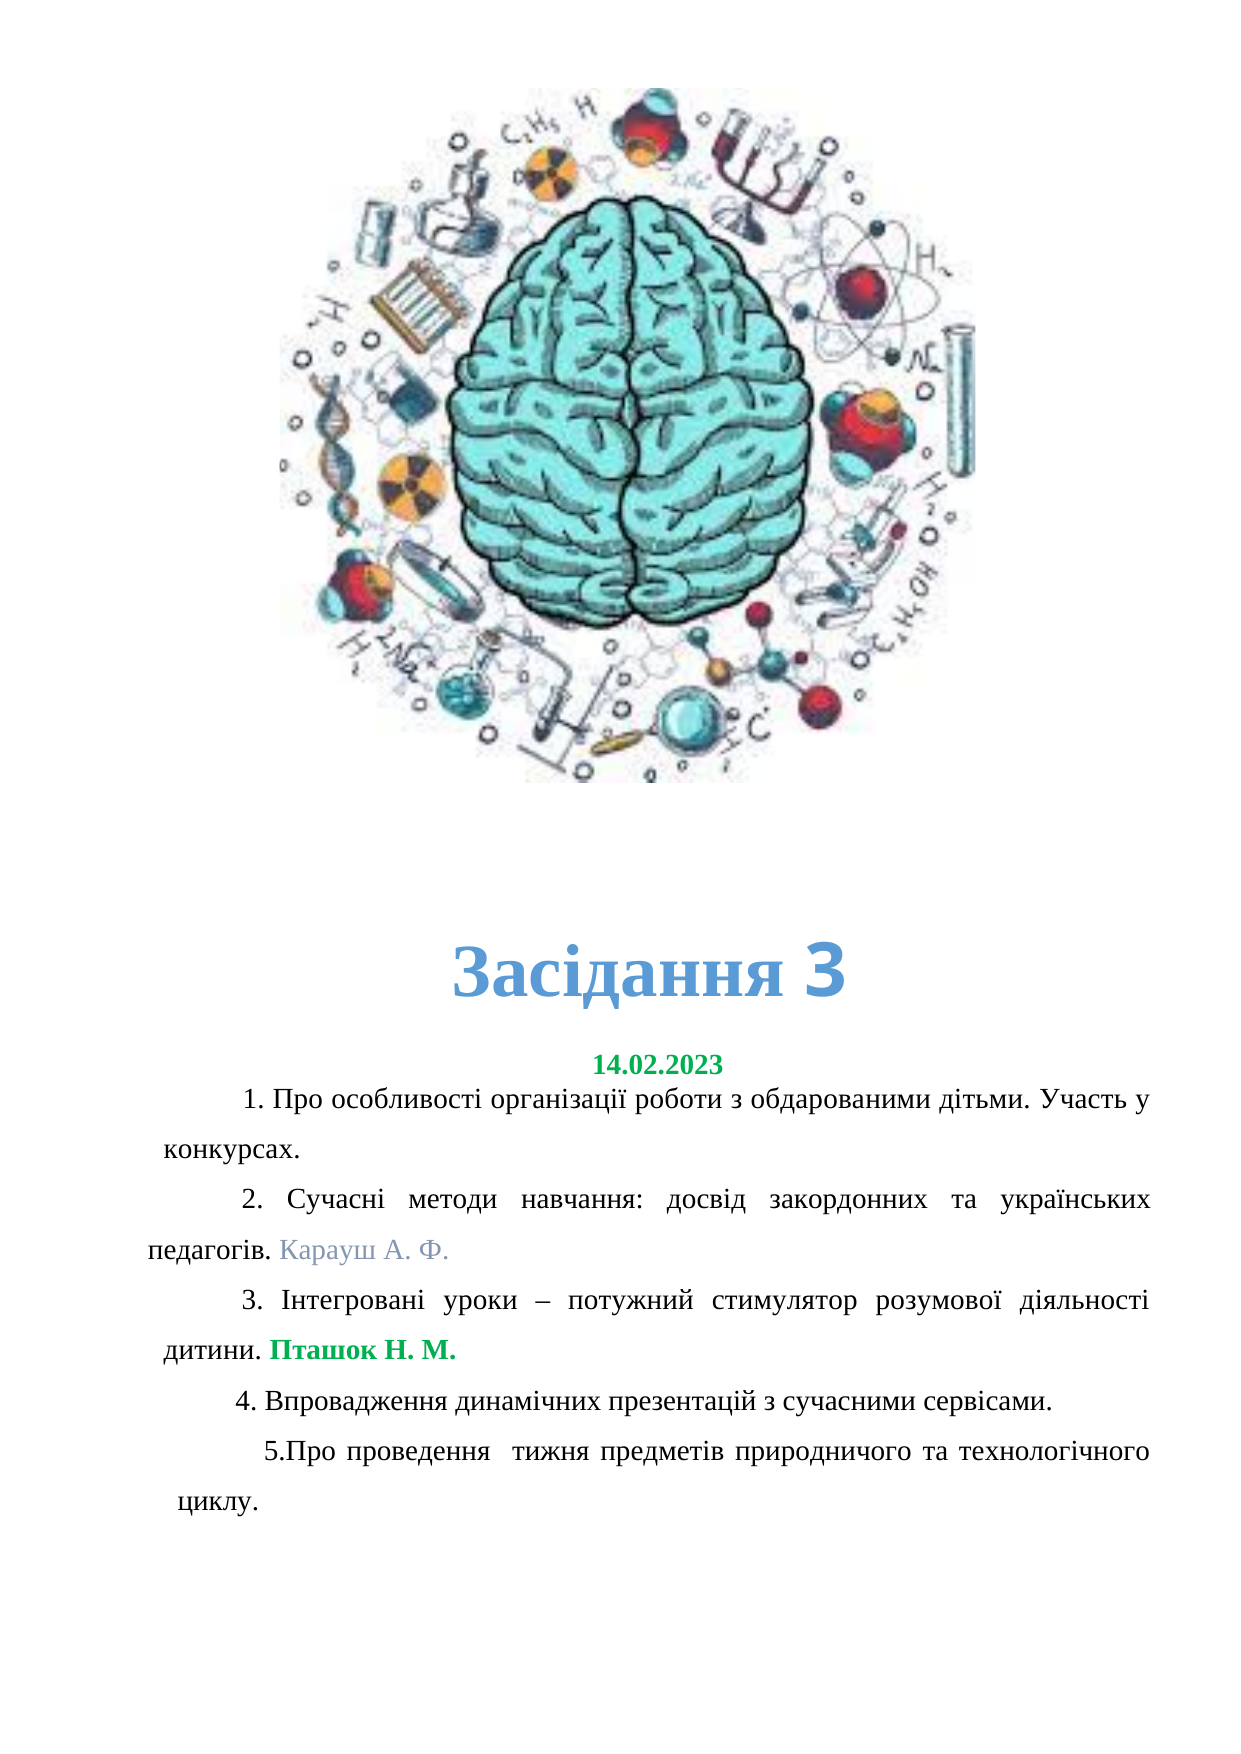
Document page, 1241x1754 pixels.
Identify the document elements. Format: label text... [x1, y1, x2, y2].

text 2. Сучасні методи навчання: досвід закордонних та українських педагогів. Карауш А. Ф. [148, 1182, 1152, 1265]
text 14.02.2023 [163, 1047, 1152, 1081]
text 5.Про проведення тижня предметів природничого та технологічного циклу. [177, 1433, 1152, 1517]
list 4. Впровадження динамічних презентацій з сучасними сервісами. [148, 1383, 1152, 1416]
text Засідання 3 [148, 916, 1152, 1019]
text 1. Про особливості організації роботи з обдарованими дітьми. Участь у конкурсах. [163, 1081, 1152, 1165]
text 3. Інтегровані уроки – потужний стимулятор розумової діяльності дитини. Пташок Н. М. [163, 1282, 1152, 1366]
picture [279, 88, 976, 783]
